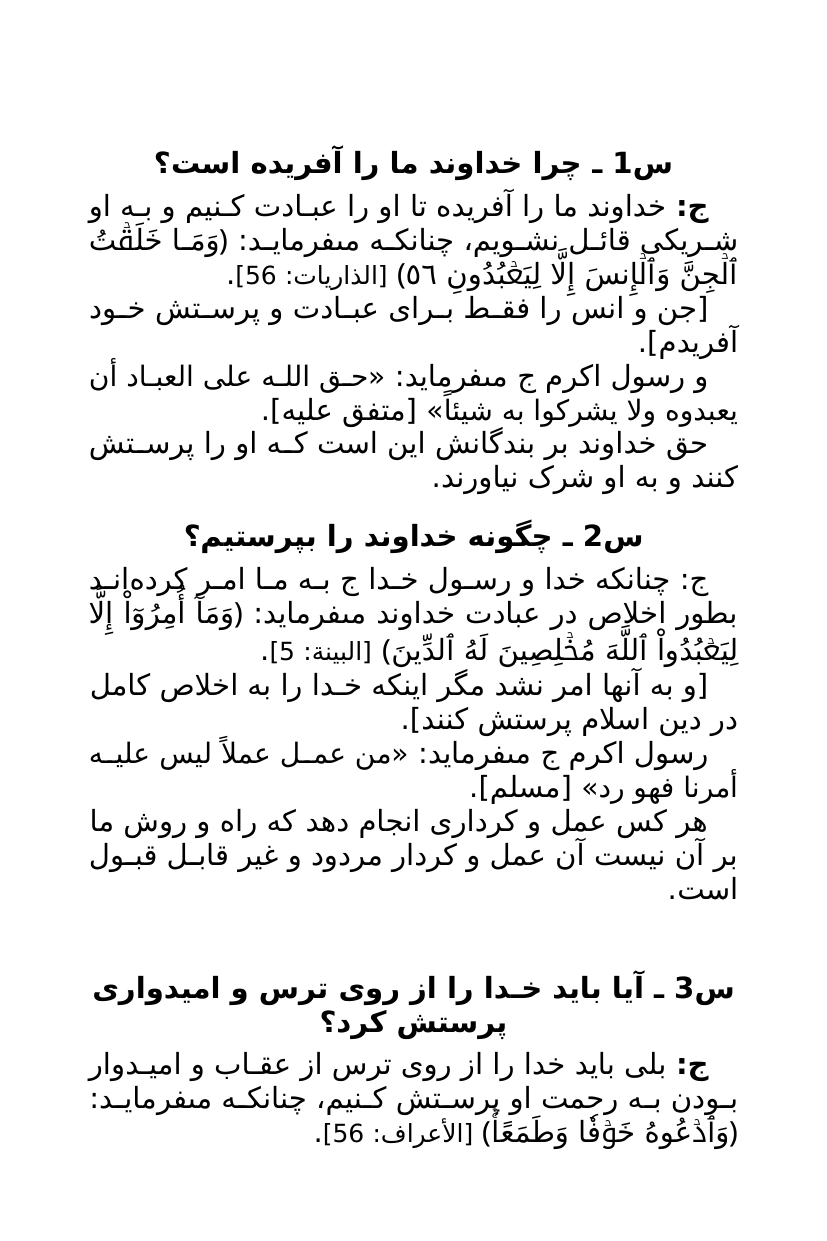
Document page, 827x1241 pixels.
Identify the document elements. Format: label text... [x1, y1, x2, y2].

text [و به آنها امر نشد مگر اینکه خـدا را به اخلاص کامل در دین اسلام پرستش کنند]. [89, 669, 738, 737]
text [جن و انس را فقط براى عبادت و پرستش خود آفریدم]. [89, 291, 738, 359]
text س3 ـ آیا باید خـدا را از روى ترس و امیدوارى پرستش کرد؟ [89, 971, 738, 1039]
text رسول اکرم ج مى‏فرماید: «من عمل عملاً ليس عليه أمرنا فهو رد» [مسلم]. [89, 737, 738, 804]
text ج: خداوند ما را آفریده تا او را عبادت کنیم و به او شریکى قائل نشویم، چنانکه مى‏فرماید: ﴿وَمَا خَلَقۡتُ ٱلۡجِنَّ وَٱلۡإِنسَ إِلَّا لِيَعۡبُدُونِ ٥٦﴾ [الذاريات: 56]. [89, 189, 738, 291]
text س1 ـ چرا خداوند ما را آفریده است؟ [89, 147, 738, 181]
text ج: بلى باید خدا را از روى ترس از عقاب و امیدوار بودن به رحمت او پرستش کنیم، چنانکه مى‏فرماید: ﴿وَٱدۡعُوهُ خَوۡفٗا وَطَمَعًاۚ﴾ [الأعراف: 56]. [89, 1047, 738, 1149]
text حق خداوند بر بندگانش این است که او را پرستش کنند و به او شرک نیاورند. [89, 427, 738, 495]
text ج: چنانکه خدا و رسول خدا ج به ما امر کرده‌اند بطور اخلاص در عبادت خداوند مى‏فرماید: ﴿وَمَآ أُمِرُوٓاْ إِلَّا لِيَعۡبُدُواْ ٱللَّهَ مُخۡلِصِينَ لَهُ ٱلدِّينَ﴾ [البينة: 5]. [89, 562, 738, 669]
text س2 ـ چگونه خداوند را بپرستیم؟ [89, 520, 738, 554]
text و رسول اکرم ج مى‏فرماید: «حق الله على العباد أن يعبدوه ولا يشركوا به شيئاً» [متفق علیه]. [89, 359, 738, 427]
text هر کس عمل و کردارى انجام دهد که راه و روش ما بر آن نیست آن عمل و کردار مردود و غیر قابل قبول است. [89, 804, 738, 906]
